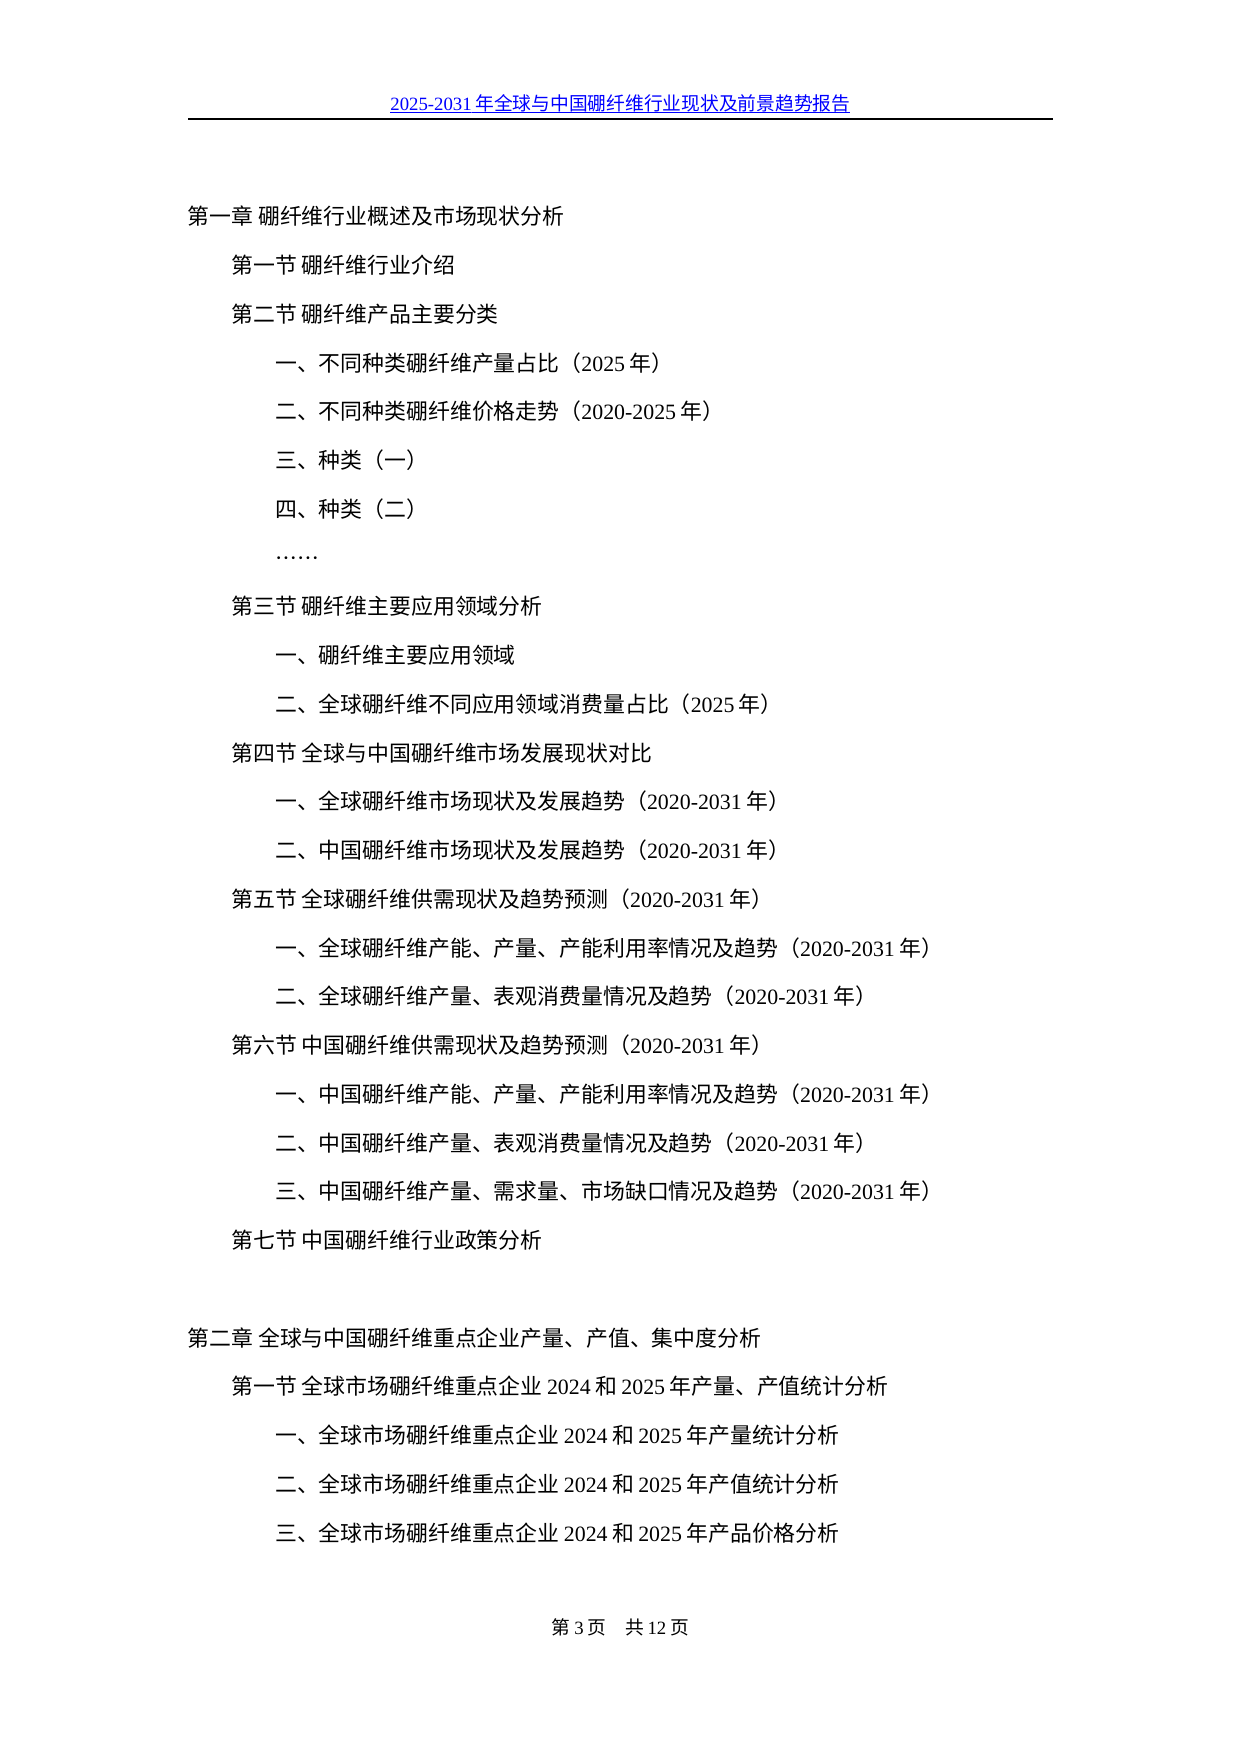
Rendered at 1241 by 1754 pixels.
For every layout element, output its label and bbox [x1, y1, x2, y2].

text [187, 150, 1053, 1548]
